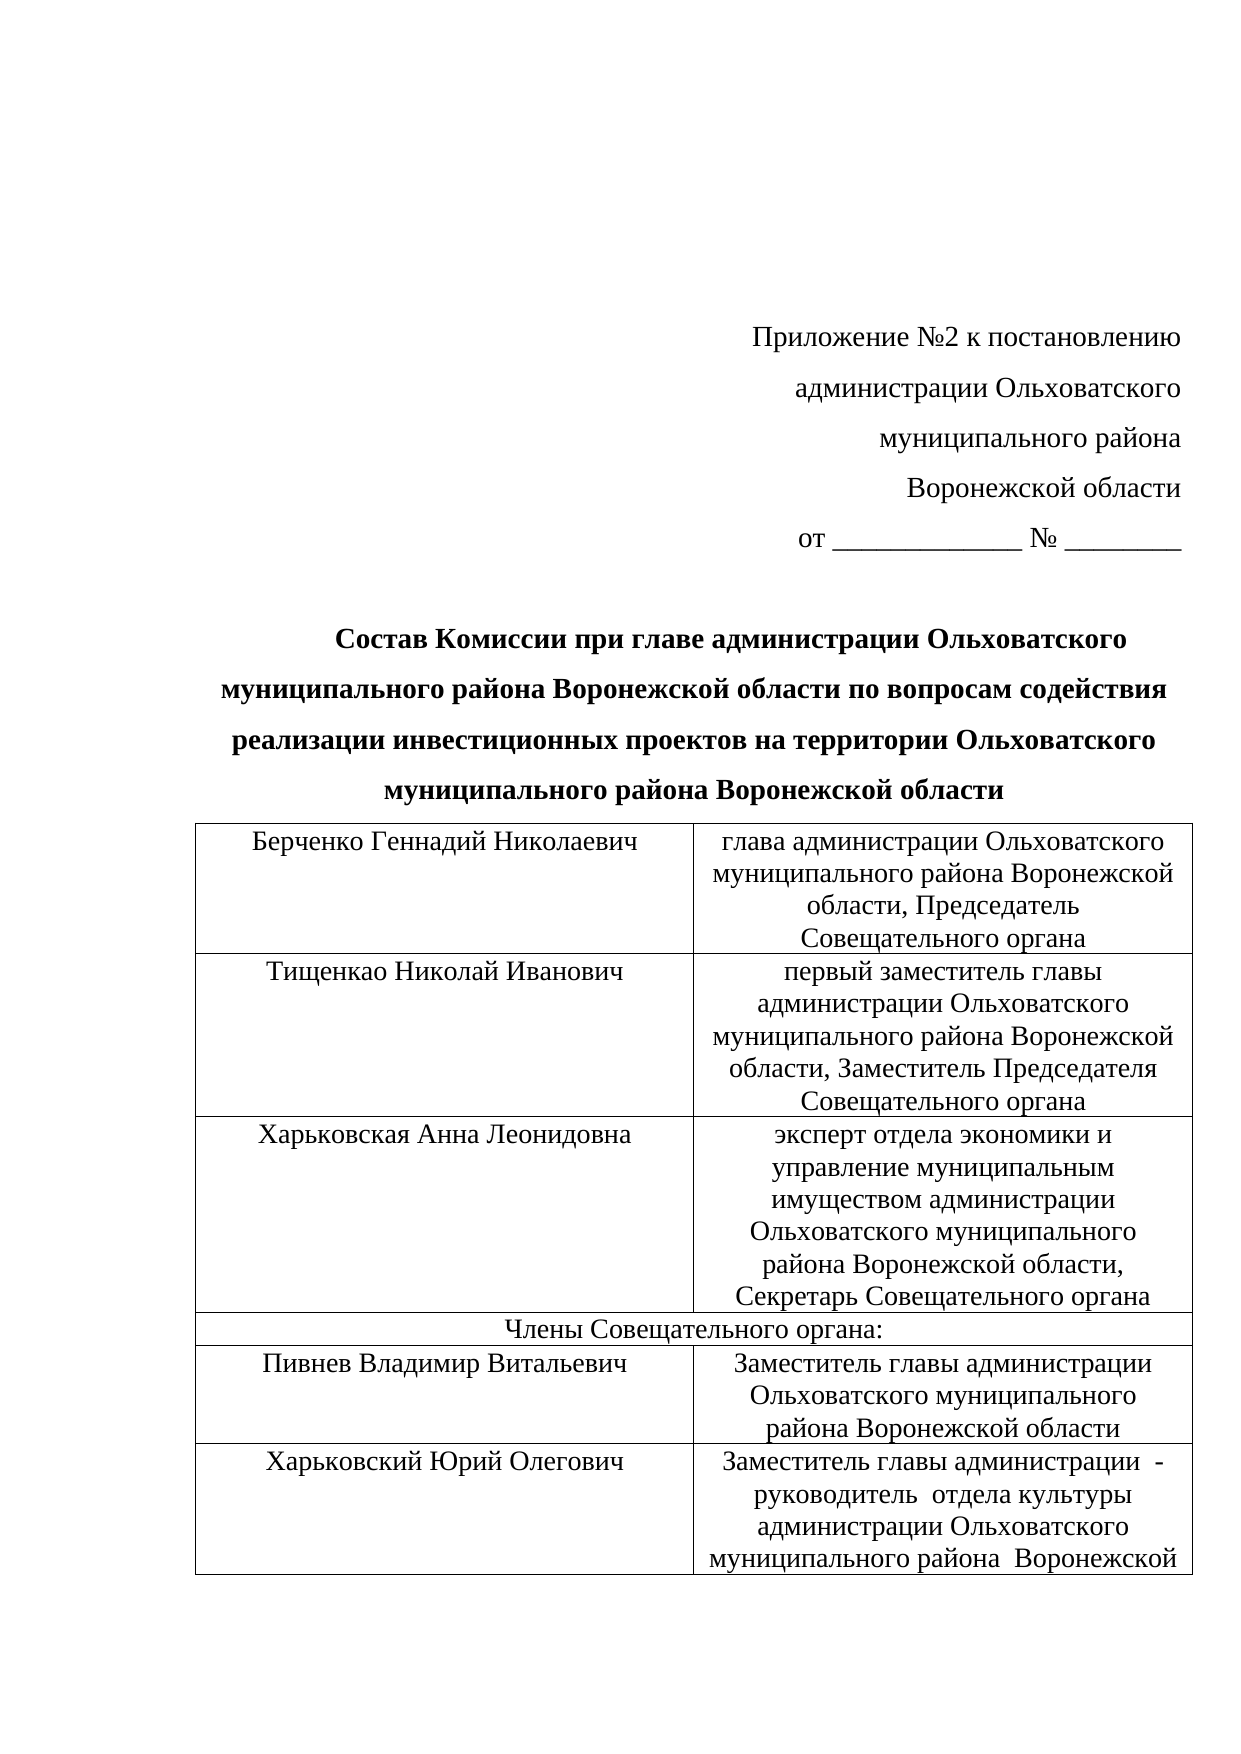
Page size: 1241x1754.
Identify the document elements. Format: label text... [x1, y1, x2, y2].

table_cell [694, 1444, 1192, 1574]
text Приложение №2 к постановлению [207, 319, 1181, 353]
text Состав Комиссии при главе администрации Ольховатского муниципального района Воронежской области по вопросам содействия реализации инвестиционных проектов на территории Ольховатского муниципального района Воронежской области [207, 621, 1181, 806]
table_cell Харьковская Анна Леонидовна [196, 1117, 693, 1312]
table_cell первый заместитель главы администрации Ольховатского муниципального района Воронежской области, Заместитель Председателя Совещательного органа [694, 954, 1192, 1116]
table_header глава администрации Ольховатского муниципального района Воронежской области, Председатель Совещательного органа [694, 824, 1192, 953]
table_cell Заместитель главы администрации Ольховатского муниципального района Воронежской области [694, 1346, 1192, 1443]
table_cell Члены Совещательного органа: [196, 1313, 1192, 1345]
text от _____________ № ________ [207, 521, 1181, 554]
text муниципального района [207, 420, 1181, 453]
table_header Берченко Геннадий Николаевич [196, 824, 693, 953]
text администрации Ольховатского [207, 370, 1181, 403]
table_cell Тищенкао Николай Иванович [196, 954, 693, 1116]
text Воронежской области [207, 470, 1181, 504]
table_cell эксперт отдела экономики и управление муниципальным имуществом администрации Ольховатского муниципального района Воронежской области, Секретарь Совещательного органа [694, 1117, 1192, 1312]
table_cell Пивнев Владимир Витальевич [196, 1346, 693, 1443]
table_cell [196, 1444, 693, 1574]
